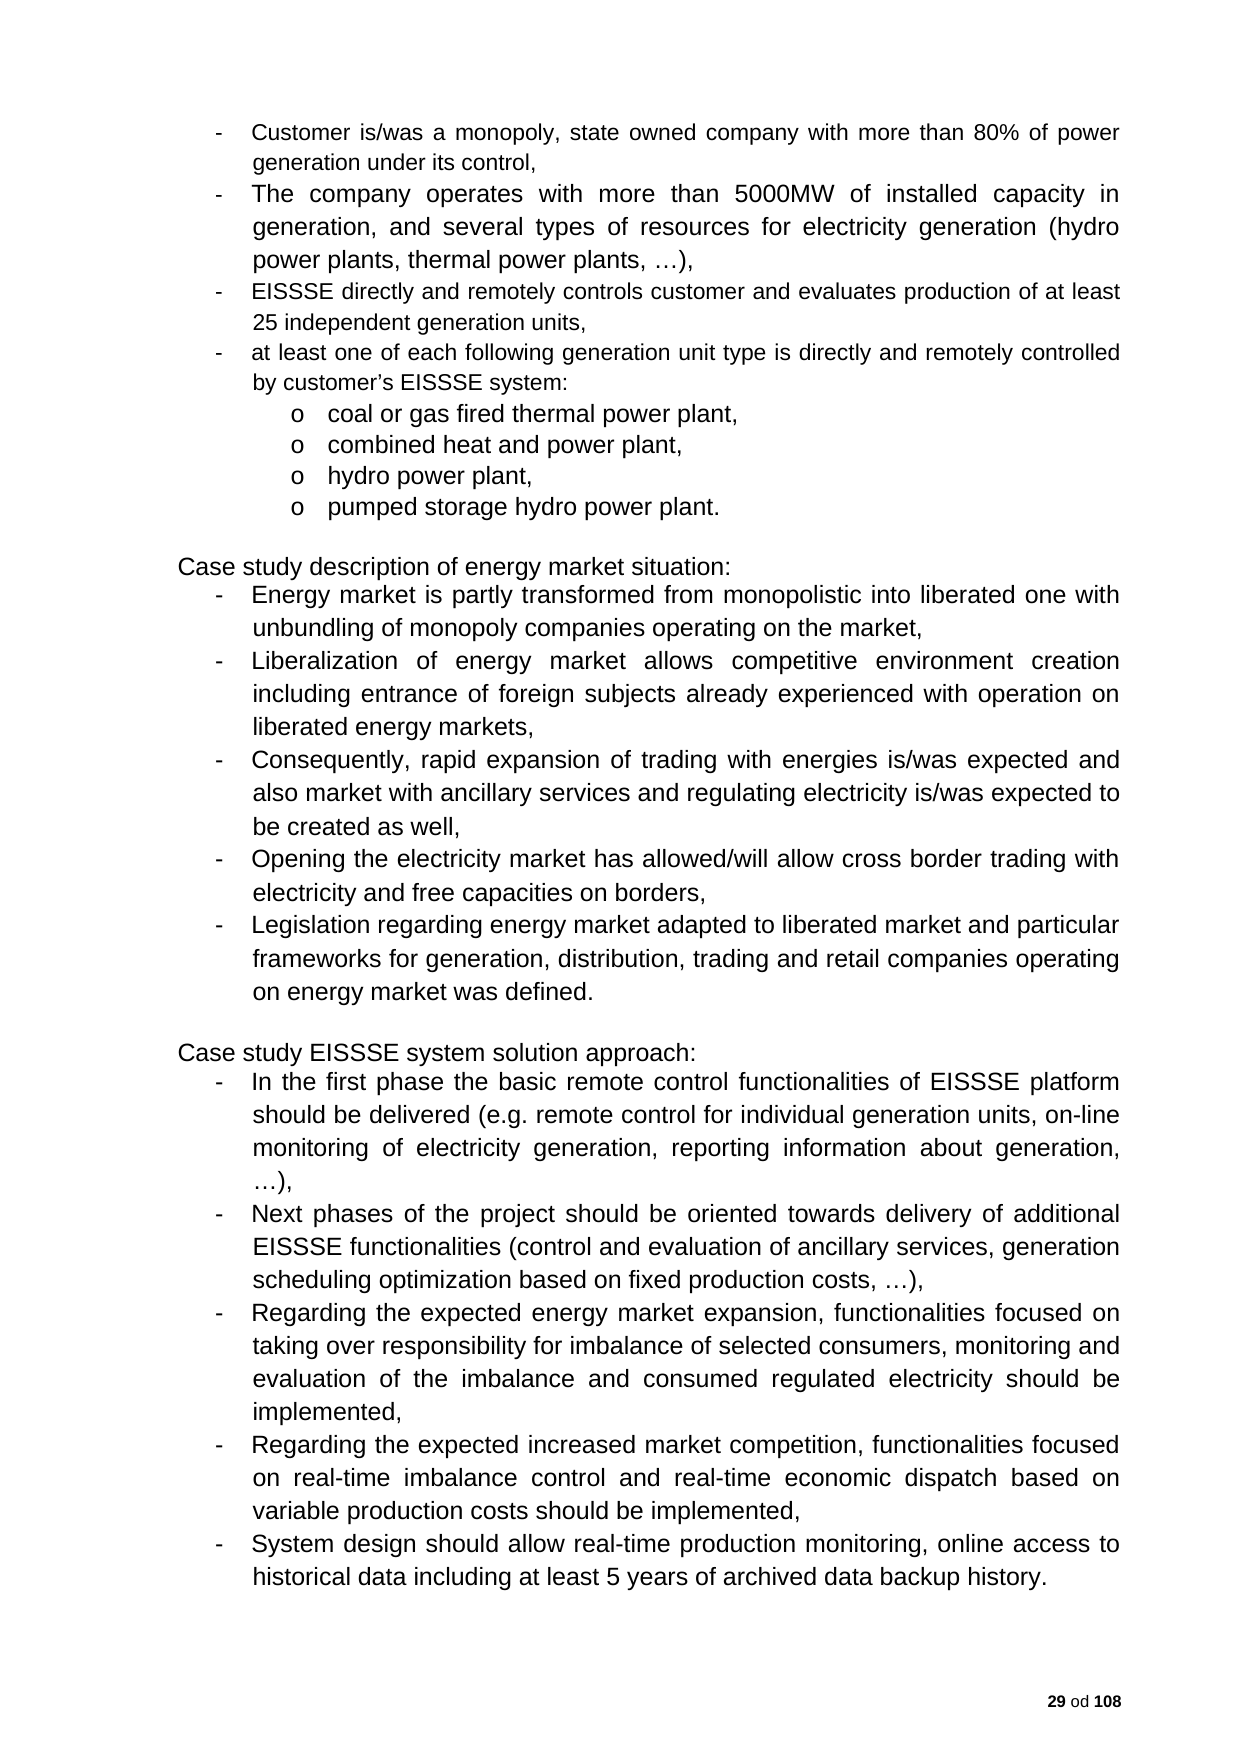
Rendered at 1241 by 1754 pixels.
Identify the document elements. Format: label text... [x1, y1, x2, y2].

list coal or gas fired thermal power plant, [290, 399, 1121, 430]
list Regarding the expected increased market competition, functionalities focused on real-time imbalance control and real-time economic dispatch based on variable production costs should be implemented, [215, 1430, 1121, 1525]
list Liberalization of energy market allows competitive environment creation including entrance of foreign subjects already experienced with operation on liberated energy markets, [215, 646, 1121, 741]
list EISSSE directly and remotely controls customer and evaluates production of at least 25 independent generation units, [215, 278, 1121, 335]
list Opening the electricity market has allowed/will allow cross border trading with electricity and free capacities on borders, [215, 844, 1121, 906]
list In the first phase the basic remote control functionalities of EISSSE platform should be delivered (e.g. remote control for individual generation units, on-line monitoring of electricity generation, reporting information about generation, …), [215, 1067, 1121, 1195]
list pumped storage hydro power plant. [290, 492, 1121, 523]
list Regarding the expected energy market expansion, functionalities focused on taking over responsibility for imbalance of selected consumers, monitoring and evaluation of the imbalance and consumed regulated electricity should be implemented, [215, 1298, 1121, 1426]
text Case study EISSSE system solution approach: [177, 1038, 1115, 1067]
list Legislation regarding energy market adapted to liberated market and particular frameworks for generation, distribution, trading and retail companies operating on energy market was defined. [215, 911, 1121, 1005]
list System design should allow real-time production monitoring, online access to historical data including at least 5 years of archived data backup history. [215, 1529, 1121, 1591]
list Consequently, rapid expansion of trading with energies is/was expected and also market with ancillary services and regulating electricity is/was expected to be created as well, [215, 745, 1121, 840]
list Next phases of the project should be oriented towards delivery of additional EISSSE functionalities (control and evaluation of ancillary services, generation scheduling optimization based on fixed production costs, …), [215, 1199, 1121, 1294]
list Customer is/was a monopoly, state owned company with more than 80% of power generation under its control, [215, 119, 1121, 175]
list Energy market is partly transformed from monopolistic into liberated one with unbundling of monopoly companies operating on the market, [215, 580, 1121, 642]
list at least one of each following generation unit type is directly and remotely controlled by customer’s EISSSE system: [215, 339, 1121, 395]
list The company operates with more than 5000MW of installed capacity in generation, and several types of resources for electricity generation (hydro power plants, thermal power plants, …), [215, 179, 1121, 274]
list combined heat and power plant, [290, 430, 1121, 461]
list hydro power plant, [290, 461, 1121, 492]
text Case study description of energy market situation: [177, 552, 1115, 580]
